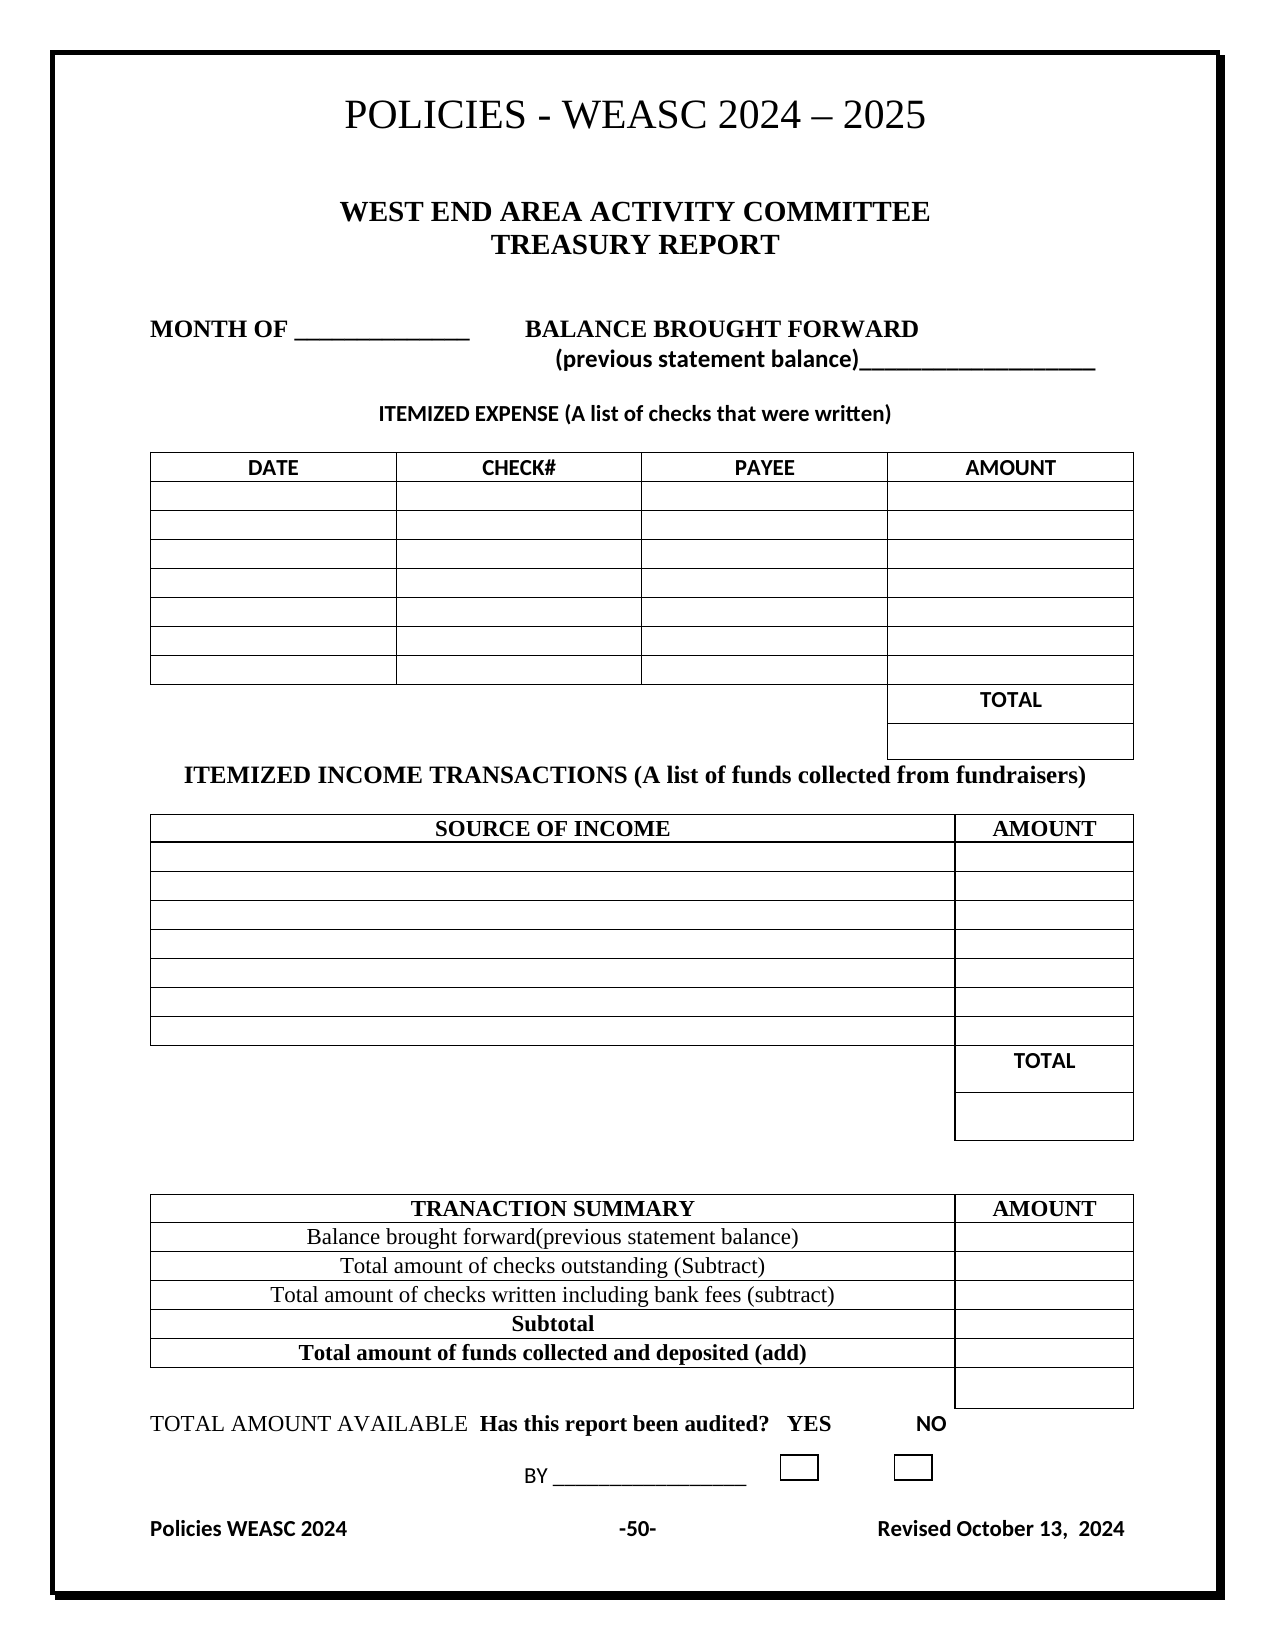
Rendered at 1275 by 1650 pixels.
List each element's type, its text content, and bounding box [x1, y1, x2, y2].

table_cell [151, 930, 954, 958]
table_cell [956, 988, 1133, 1016]
table_cell [956, 1339, 1133, 1367]
table_cell Total amount of checks written including bank fees (subtract) [151, 1281, 954, 1309]
table_cell [956, 1017, 1133, 1045]
table_cell [956, 1252, 1133, 1280]
table_cell [888, 724, 1133, 759]
text BY _________________ [150, 1462, 1120, 1490]
table_cell [642, 482, 887, 510]
table_cell [151, 482, 396, 510]
table_cell [151, 1017, 954, 1045]
text (previous statement balance)___________________ [510, 343, 1120, 373]
table_cell [888, 569, 1133, 597]
table_cell [888, 627, 1133, 655]
table_cell [956, 843, 1133, 871]
table_cell [956, 1368, 1133, 1408]
table_cell [151, 901, 954, 929]
table_cell [956, 1093, 1133, 1140]
table_cell Total amount of funds collected and deposited (add) [151, 1339, 954, 1367]
table_cell TOTAL [888, 685, 1133, 723]
table_cell Balance brought forward(previous statement balance) [151, 1223, 954, 1251]
table_cell [151, 627, 396, 655]
table_cell [151, 569, 396, 597]
table_cell [151, 959, 954, 987]
text TREASURY REPORT [150, 227, 1120, 261]
table_cell [642, 627, 887, 655]
table_cell [888, 511, 1133, 539]
table_header DATE [151, 453, 396, 481]
table_cell [151, 511, 396, 539]
table_cell [397, 540, 641, 568]
table_cell [888, 540, 1133, 568]
table_cell [642, 656, 887, 684]
table_header SOURCE OF INCOME [151, 815, 954, 841]
table_cell [151, 540, 396, 568]
table_cell [642, 598, 887, 626]
table_cell [956, 1310, 1133, 1338]
text WEST END AREA ACTIVITY COMMITTEE [150, 194, 1120, 227]
table_cell [956, 959, 1133, 987]
table_cell [151, 598, 396, 626]
text MONTH OF ______________ BALANCE BROUGHT FORWARD [150, 314, 1120, 343]
table_cell [397, 482, 641, 510]
table_cell [397, 656, 641, 684]
table_cell [642, 511, 887, 539]
table_cell [151, 988, 954, 1016]
table_header AMOUNT [888, 453, 1133, 481]
table_cell [642, 569, 887, 597]
table_cell [397, 569, 641, 597]
table_cell [397, 511, 641, 539]
table_header CHECK# [397, 453, 641, 481]
table_cell [642, 540, 887, 568]
table_cell [956, 1281, 1133, 1309]
table_cell Subtotal [151, 1310, 954, 1338]
table_cell [151, 843, 954, 871]
table_cell [956, 930, 1133, 958]
text ITEMIZED INCOME TRANSACTIONS (A list of funds collected from fundraisers) [150, 760, 1120, 789]
table_cell [888, 598, 1133, 626]
table_cell [956, 901, 1133, 929]
table_cell TOTAL [956, 1046, 1133, 1092]
text TOTAL AMOUNT AVAILABLE Has this report been audited? YES NO [150, 1409, 1120, 1437]
table_header PAYEE [642, 453, 887, 481]
table_cell [151, 872, 954, 899]
table_cell [888, 656, 1133, 684]
table_cell [397, 627, 641, 655]
table_cell [956, 1223, 1133, 1251]
table_header AMOUNT [956, 815, 1133, 841]
table_header AMOUNT [956, 1195, 1133, 1222]
table_cell [397, 598, 641, 626]
table_cell Total amount of checks outstanding (Subtract) [151, 1252, 954, 1280]
table_cell [888, 482, 1133, 510]
table_cell [151, 656, 396, 684]
text ITEMIZED EXPENSE (A list of checks that were written) [150, 399, 1120, 427]
table_cell [956, 872, 1133, 899]
table_header TRANACTION SUMMARY [151, 1195, 954, 1222]
